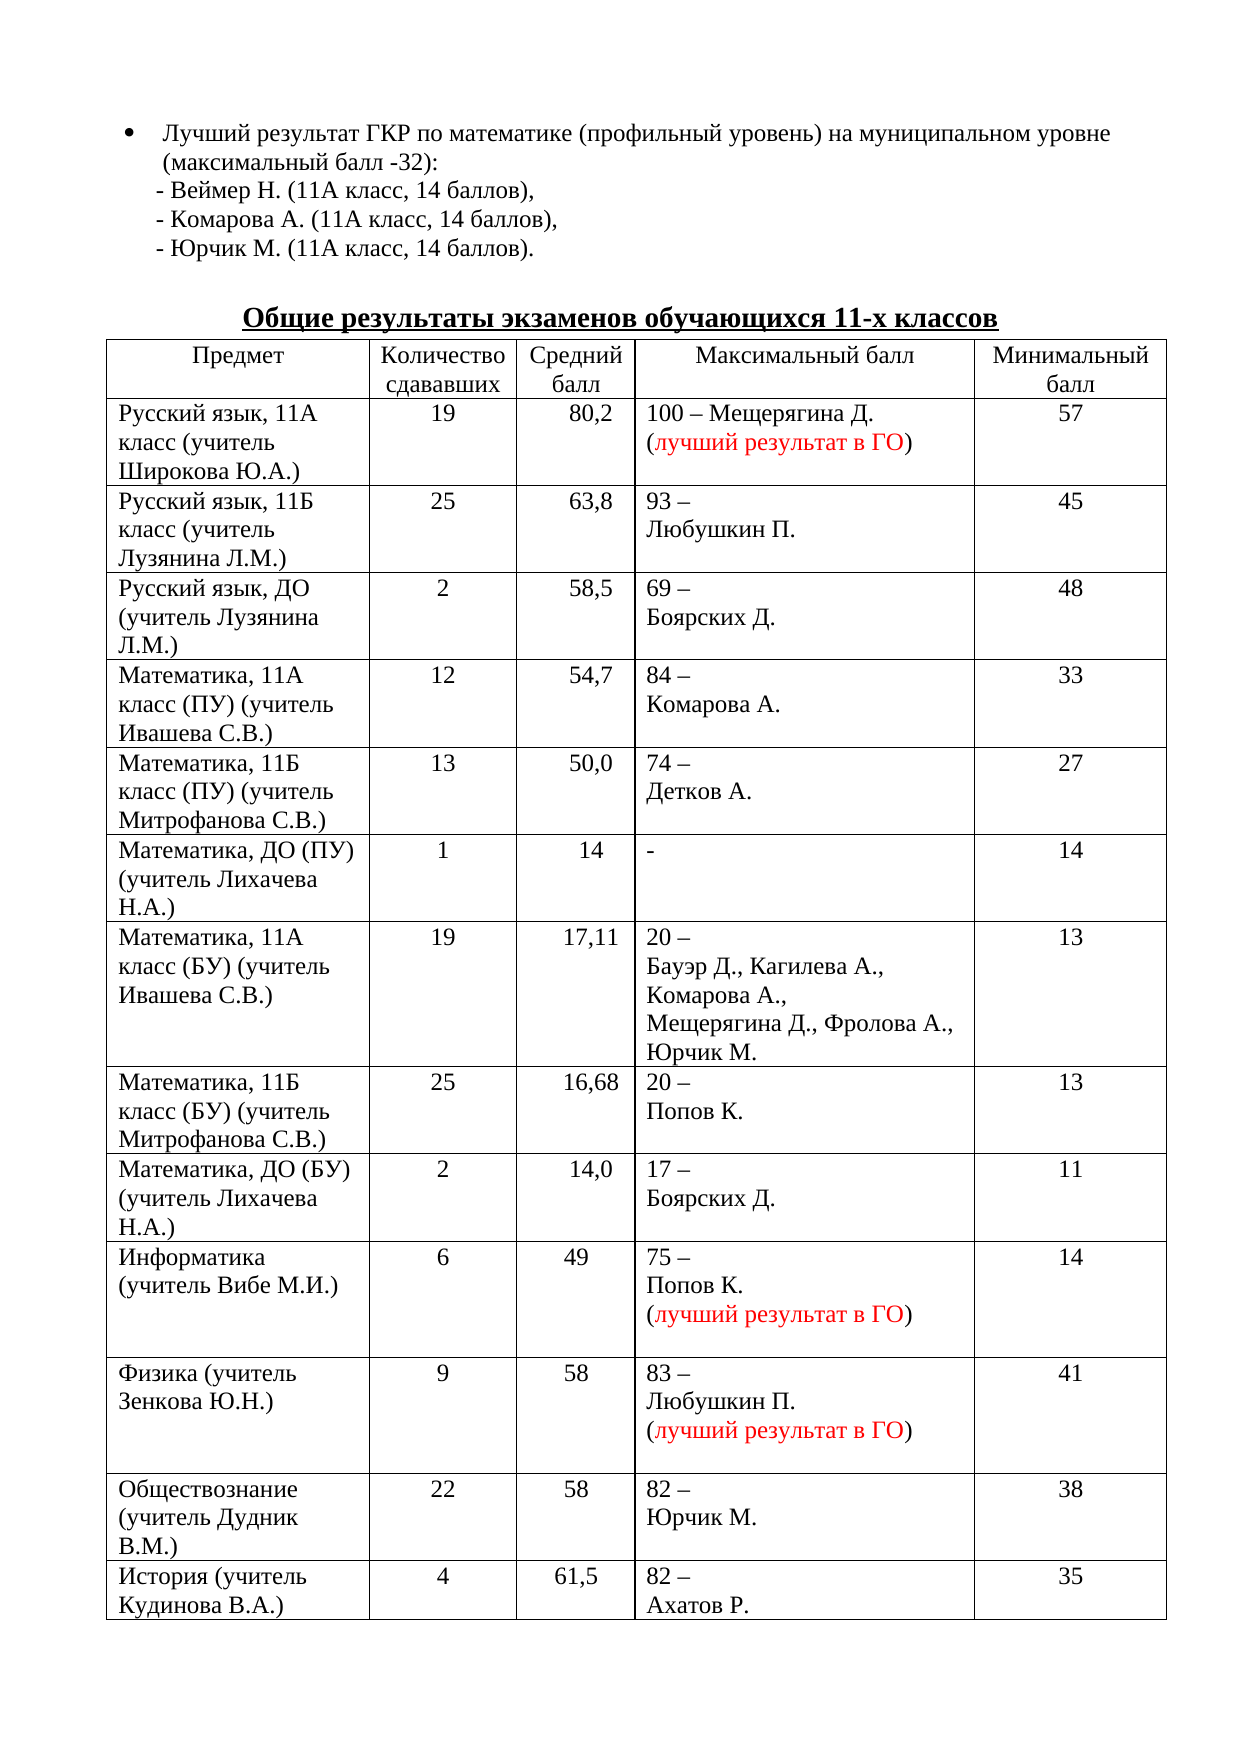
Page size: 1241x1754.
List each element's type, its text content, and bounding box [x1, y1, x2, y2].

table_cell 82 – Ахатов Р. [636, 1561, 974, 1618]
table_cell 17,11 [517, 922, 634, 1066]
table_cell 80,2 [517, 399, 634, 485]
table_cell 57 [975, 399, 1166, 485]
table_cell 11 [975, 1154, 1166, 1241]
table_cell 13 [975, 1067, 1166, 1153]
table_cell 9 [370, 1358, 516, 1473]
table_cell 20 – Попов К. [636, 1067, 974, 1153]
table_cell 14 [975, 835, 1166, 921]
table_cell 20 – Бауэр Д., Кагилева А., Комарова А., Мещерягина Д., Фролова А., Юрчик М. [636, 922, 974, 1066]
table_header Минимальный балл [975, 340, 1166, 397]
text - Веймер Н. (11А класс, 14 баллов), [156, 176, 1122, 204]
text - Комарова А. (11А класс, 14 баллов), [156, 204, 1122, 233]
table_cell 14 [975, 1242, 1166, 1357]
table_cell 16,68 [517, 1067, 634, 1153]
table_cell Русский язык, 11Б класс (учитель Лузянина Л.М.) [107, 486, 369, 572]
table_cell 25 [370, 1067, 516, 1153]
table_cell 19 [370, 922, 516, 1066]
table_cell 19 [370, 399, 516, 485]
table_cell История (учитель Кудинова В.А.) [107, 1561, 369, 1618]
table_cell 2 [370, 573, 516, 659]
table_cell 45 [975, 486, 1166, 572]
table_cell Информатика (учитель Вибе М.И.) [107, 1242, 369, 1357]
table_cell 75 – Попов К. (лучший результат в ГО) [636, 1242, 974, 1357]
table_cell 50,0 [517, 748, 634, 834]
table_header Количество сдававших [370, 340, 516, 397]
table_cell 69 – Боярских Д. [636, 573, 974, 659]
table_cell 12 [370, 660, 516, 747]
table_cell 58,5 [517, 573, 634, 659]
table_cell 33 [975, 660, 1166, 747]
table_cell 17 – Боярских Д. [636, 1154, 974, 1241]
table_cell 84 – Комарова А. [636, 660, 974, 747]
table_cell 83 – Любушкин П. (лучший результат в ГО) [636, 1358, 974, 1473]
table_cell Математика, ДО (ПУ) (учитель Лихачева Н.А.) [107, 835, 369, 921]
table_cell Математика, 11А класс (БУ) (учитель Ивашева С.В.) [107, 922, 369, 1066]
table_cell 41 [975, 1358, 1166, 1473]
text Общие результаты экзаменов обучающихся 11-х классов [118, 300, 1122, 334]
table_cell 22 [370, 1474, 516, 1560]
table_cell 100 – Мещерягина Д. (лучший результат в ГО) [636, 399, 974, 485]
table_cell 14 [517, 835, 634, 921]
table_cell Русский язык, ДО (учитель Лузянина Л.М.) [107, 573, 369, 659]
table_cell 58 [517, 1358, 634, 1473]
table_cell 48 [975, 573, 1166, 659]
list Лучший результат ГКР по математике (профильный уровень) на муниципальном уровне (максимальный балл -32): [125, 118, 1122, 176]
table_header Средний балл [517, 340, 634, 397]
table_cell 38 [975, 1474, 1166, 1560]
table_cell 35 [975, 1561, 1166, 1618]
table_cell 74 – Детков А. [636, 748, 974, 834]
table_cell 63,8 [517, 486, 634, 572]
table_cell 4 [370, 1561, 516, 1618]
table_cell 2 [370, 1154, 516, 1241]
table_cell 93 – Любушкин П. [636, 486, 974, 572]
table_cell Русский язык, 11А класс (учитель Широкова Ю.А.) [107, 399, 369, 485]
table_cell Математика, ДО (БУ) (учитель Лихачева Н.А.) [107, 1154, 369, 1241]
table_cell Обществознание (учитель Дудник В.М.) [107, 1474, 369, 1560]
table_cell 13 [370, 748, 516, 834]
table_cell 25 [370, 486, 516, 572]
table_cell Математика, 11А класс (ПУ) (учитель Ивашева С.В.) [107, 660, 369, 747]
table_cell 54,7 [517, 660, 634, 747]
table_cell 14,0 [517, 1154, 634, 1241]
table_cell Физика (учитель Зенкова Ю.Н.) [107, 1358, 369, 1473]
table_cell 27 [975, 748, 1166, 834]
table_cell 1 [370, 835, 516, 921]
table_cell 82 – Юрчик М. [636, 1474, 974, 1560]
table_cell Математика, 11Б класс (БУ) (учитель Митрофанова С.В.) [107, 1067, 369, 1153]
table_header Максимальный балл [636, 340, 974, 397]
table_cell 61,5 [517, 1561, 634, 1618]
table_cell 6 [370, 1242, 516, 1357]
table_header Предмет [107, 340, 369, 397]
table_cell 49 [517, 1242, 634, 1357]
text - Юрчик М. (11А класс, 14 баллов). [156, 233, 1122, 262]
table_cell 13 [975, 922, 1166, 1066]
table_cell Математика, 11Б класс (ПУ) (учитель Митрофанова С.В.) [107, 748, 369, 834]
table_cell 58 [517, 1474, 634, 1560]
table_cell - [636, 835, 974, 921]
